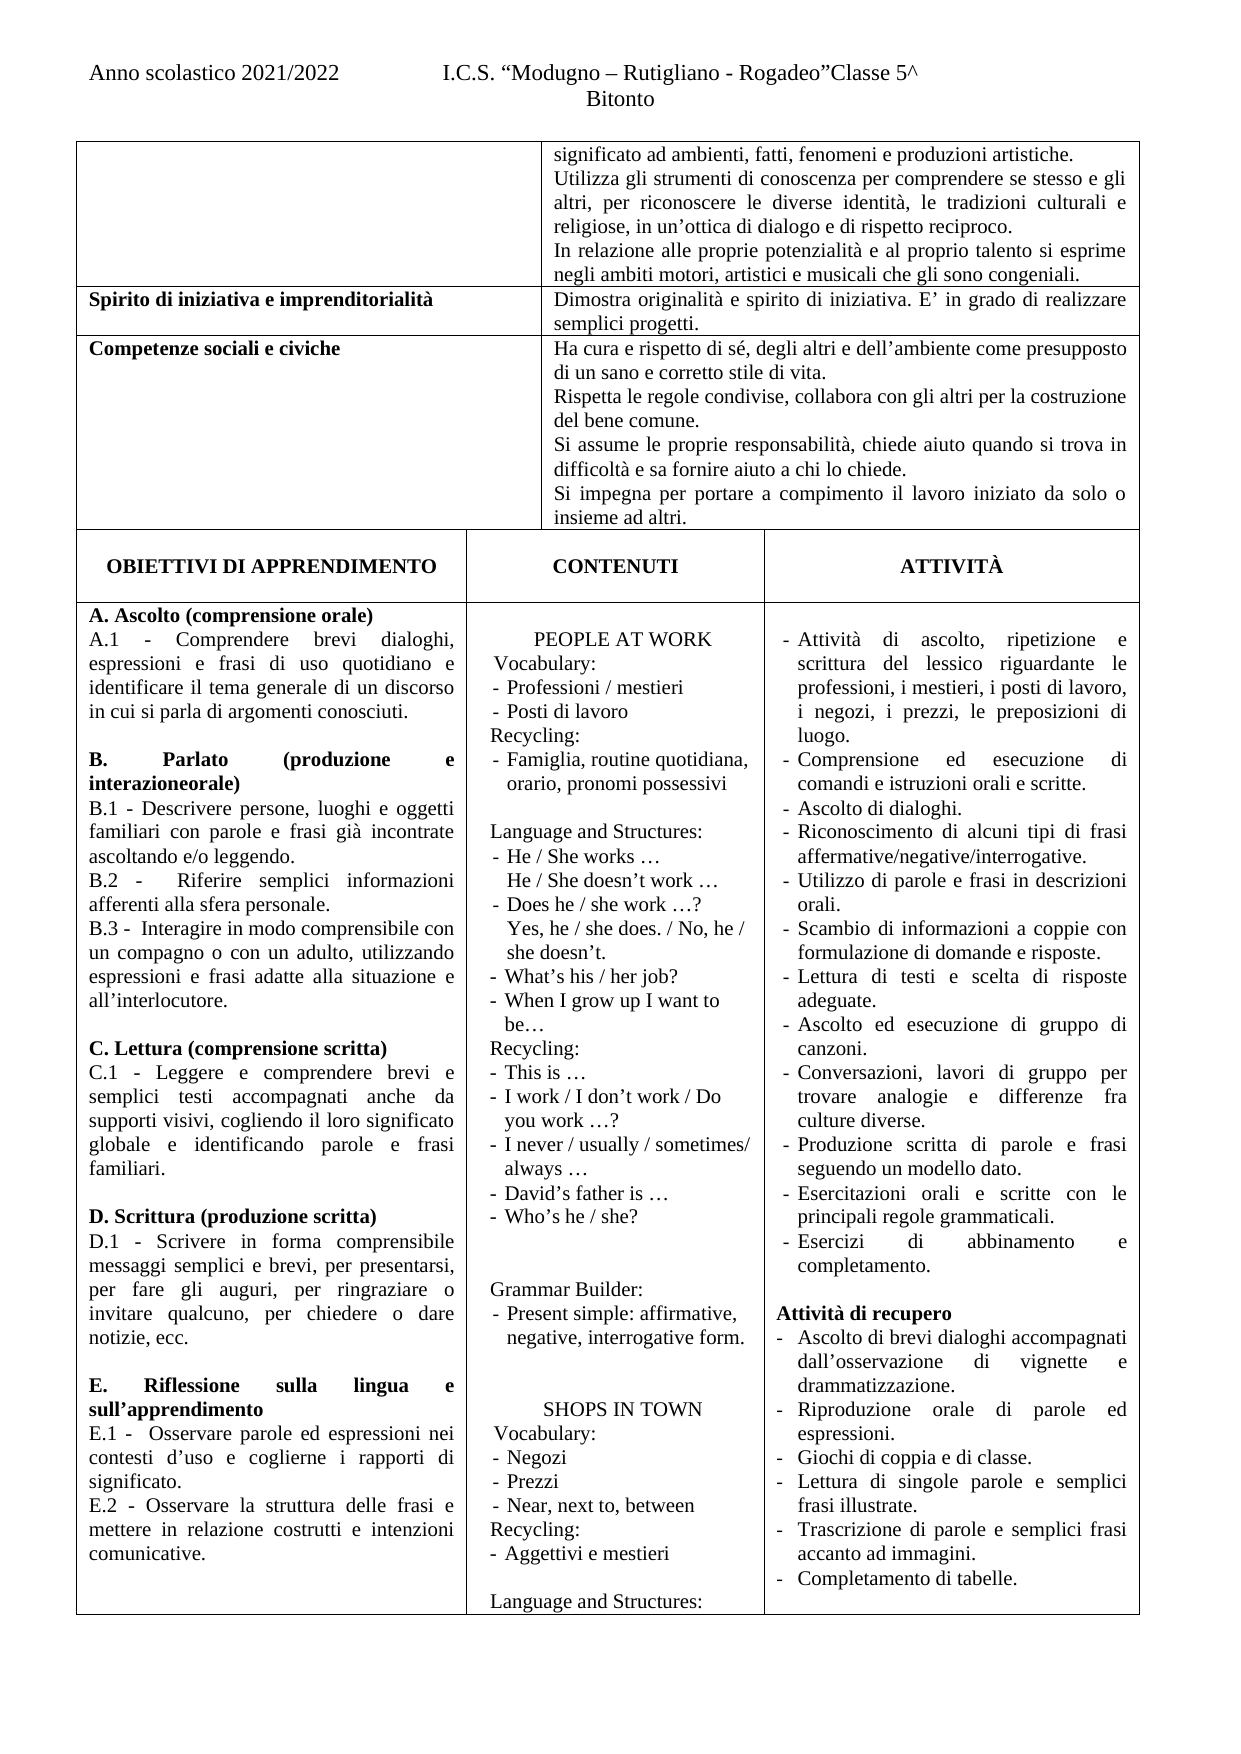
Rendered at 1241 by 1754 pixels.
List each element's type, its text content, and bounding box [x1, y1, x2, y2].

table_cell Spirito di iniziativa e imprenditorialità [77, 287, 541, 335]
table_cell OBIETTIVI DI APPRENDIMENTO [77, 530, 466, 602]
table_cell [467, 603, 764, 1613]
table_cell ATTIVITÀ [765, 530, 1139, 602]
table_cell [765, 603, 1139, 1613]
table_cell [542, 142, 1139, 286]
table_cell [77, 142, 541, 286]
table_cell Dimostra originalità e spirito di iniziativa. E’ in grado di realizzare semplici progetti. [542, 287, 1139, 335]
table_cell CONTENUTI [467, 530, 764, 602]
table_cell Ha cura e rispetto di sé, degli altri e dell’ambiente come presupposto di un sano e corretto stile di vita. Rispetta le regole condivise, collabora con gli altri per la costruzione del bene comune. Si assume le proprie responsabilità, chiede aiuto quando si trova in difficoltà e sa fornire aiuto a chi lo chiede. Si impegna per portare a compimento il lavoro iniziato da solo o insieme ad altri. [542, 336, 1139, 529]
table_cell Competenze sociali e civiche [77, 336, 541, 529]
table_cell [77, 603, 466, 1613]
